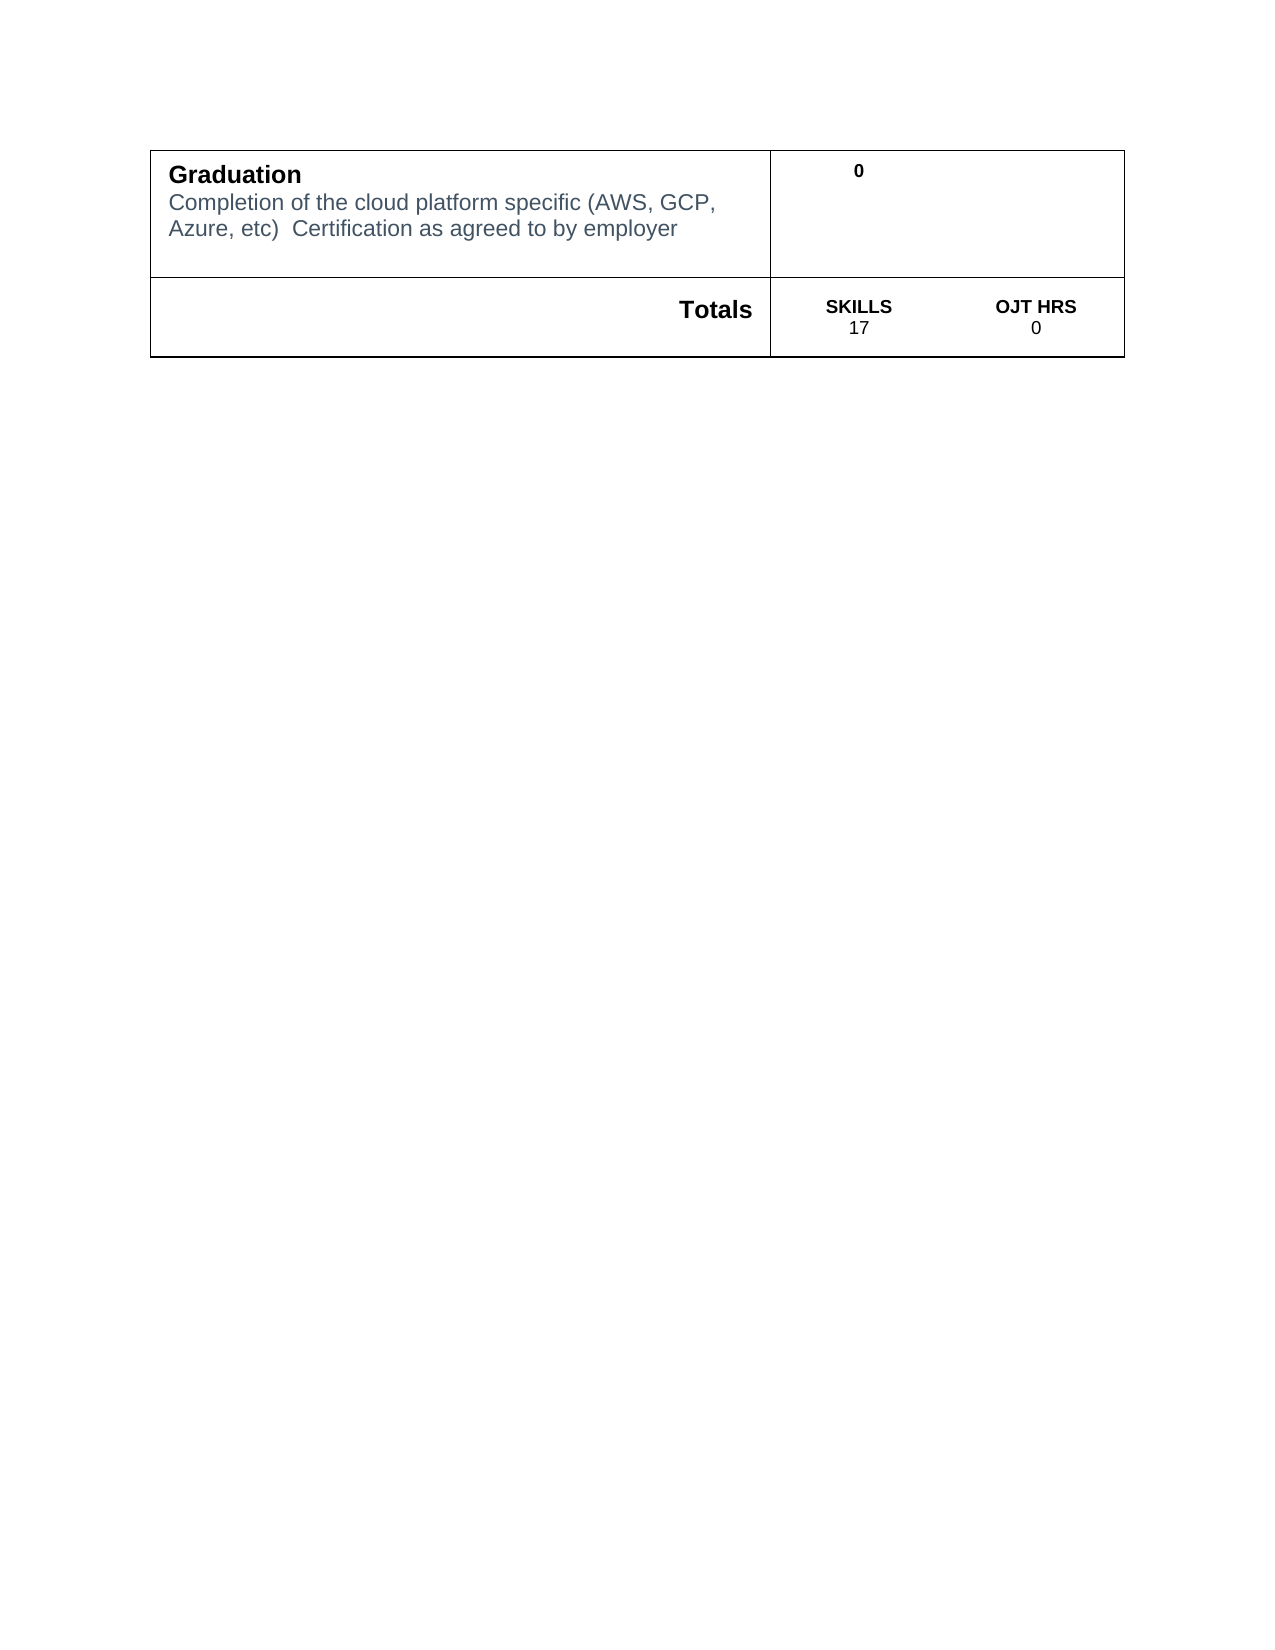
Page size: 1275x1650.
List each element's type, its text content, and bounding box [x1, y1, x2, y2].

table_cell 0 [771, 151, 947, 277]
table_cell SKILLS 17 [771, 278, 947, 356]
table_cell Graduation Completion of the cloud platform specific (AWS, GCP, Azure, etc) Certification as agreed to by employer [151, 151, 770, 277]
table_cell [948, 151, 1124, 277]
table_cell OJT HRS 0 [948, 278, 1124, 356]
table_cell Totals [151, 278, 770, 356]
